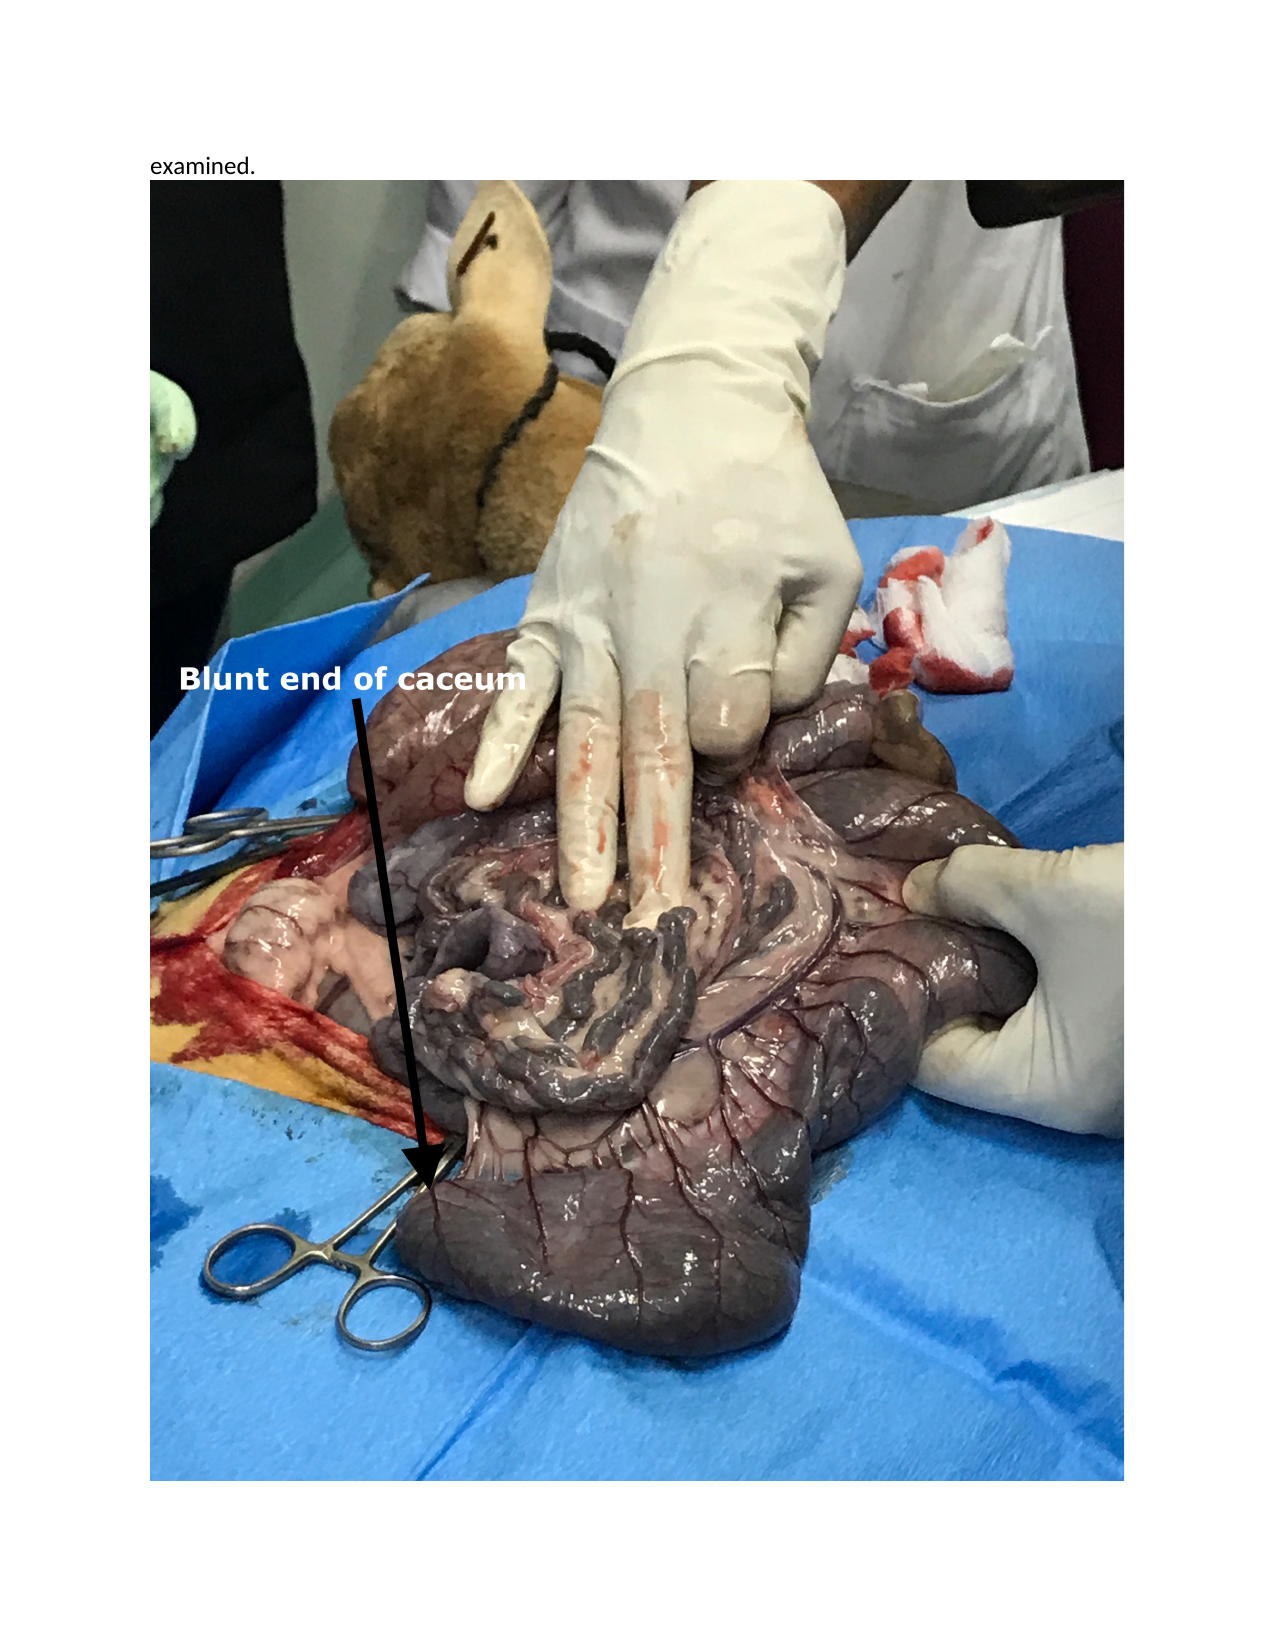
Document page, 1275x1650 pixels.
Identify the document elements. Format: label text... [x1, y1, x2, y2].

picture [150, 180, 1125, 1481]
